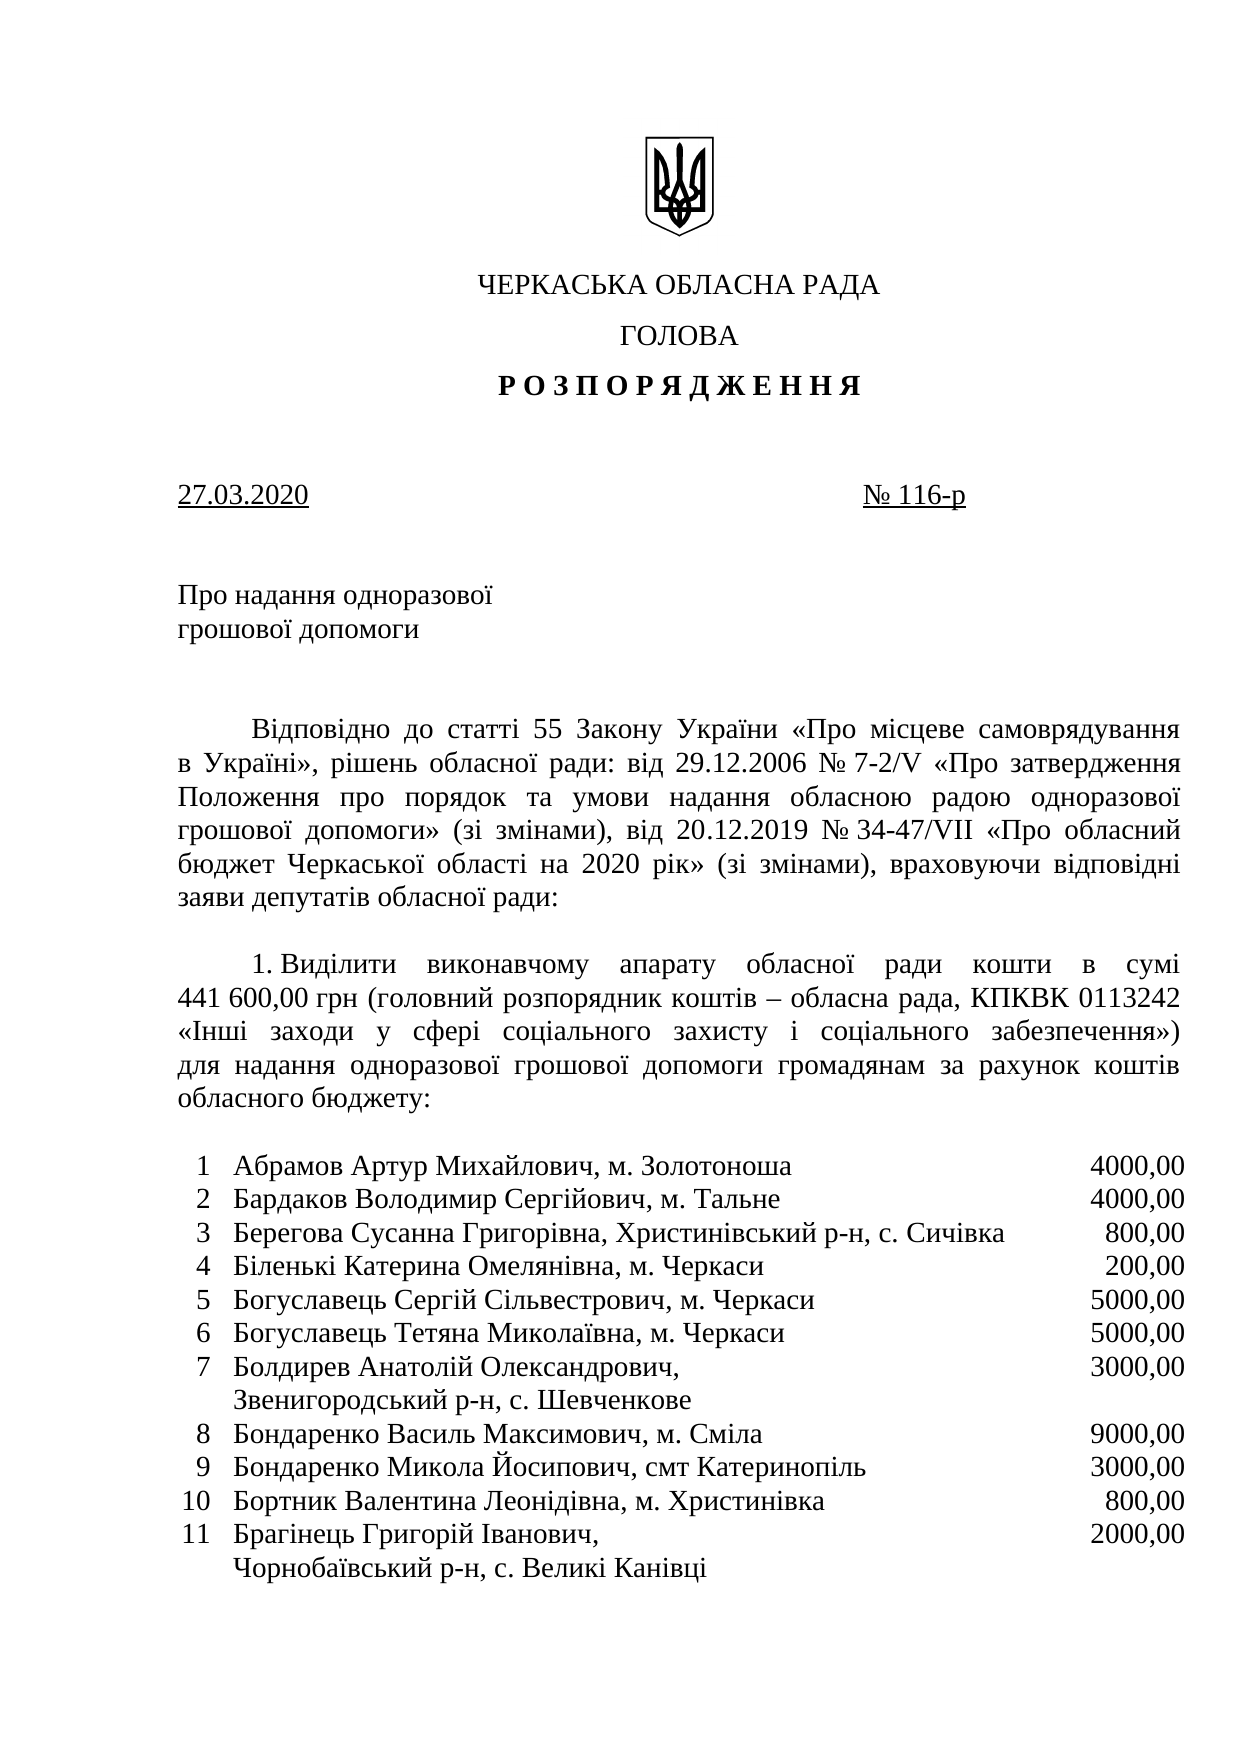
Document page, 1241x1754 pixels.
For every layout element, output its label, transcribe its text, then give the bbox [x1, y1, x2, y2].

table_cell 200,00 [1063, 1248, 1196, 1282]
table_cell 4 [148, 1248, 222, 1282]
table_cell 11 [148, 1517, 222, 1617]
table_cell 800,00 [1063, 1483, 1196, 1517]
table_cell Богуславець Сергій Сільвестрович, м. Черкаси [222, 1282, 1063, 1315]
table_cell 10 [148, 1483, 222, 1517]
table_cell Брагінець Григорій Іванович, Чорнобаївський р-н, с. Великі Канівці [222, 1517, 1063, 1617]
table_cell Бондаренко Микола Йосипович, смт Катеринопіль [222, 1450, 1063, 1483]
table_cell Богуславець Тетяна Миколаївна, м. Черкаси [222, 1315, 1063, 1349]
table_cell 800,00 [1063, 1215, 1196, 1248]
table_cell 8 [148, 1416, 222, 1449]
table_cell 5000,00 [1063, 1282, 1196, 1315]
table_cell Бондаренко Василь Максимович, м. Сміла [222, 1416, 1063, 1449]
table_cell 2 [148, 1181, 222, 1215]
text 1. Виділити виконавчому апарату обласної ради кошти в сумі 441 600,00 грн (головний розпорядник коштів – обласна рада, КПКВК 0113242 «Інші заходи у сфері соціального захисту і соціального забезпечення») для надання одноразової грошової допомоги громадянам за рахунок коштів обласного бюджету: [177, 946, 1181, 1114]
table_cell 3000,00 [1063, 1349, 1196, 1416]
table_header Абрамов Артур Михайлович, м. Золотоноша [222, 1148, 1063, 1181]
picture [623, 118, 736, 255]
text Про надання одноразової [177, 577, 1181, 611]
table_cell Бортник Валентина Леонідівна, м. Христинівка [222, 1483, 1063, 1517]
text Відповідно до статті 55 Закону України «Про місцеве самоврядування в Україні», рішень обласної ради: від 29.12.2006 № 7-2/V «Про затвердження Положення про порядок та умови надання обласною радою одноразової грошової допомоги» (зі змінами), від 20.12.2019 № 34-47/VІI «Про обласний бюджет Черкаської області на 2020 рік» (зі змінами), враховуючи відповідні заяви депутатів обласної ради: [177, 712, 1181, 913]
table_cell 9000,00 [1063, 1416, 1196, 1449]
table_cell 2000,00 [1063, 1517, 1196, 1617]
table_cell 6 [148, 1315, 222, 1349]
table_header 4000,00 [1063, 1148, 1196, 1181]
text 27.03.2020 № 116-р [177, 477, 1181, 510]
table_cell Берегова Сусанна Григорівна, Христинівський р-н, с. Сичівка [222, 1215, 1063, 1248]
text ГОЛОВА [177, 318, 1181, 351]
table_cell 3 [148, 1215, 222, 1248]
table_header 1 [148, 1148, 222, 1181]
table_cell 7 [148, 1349, 222, 1416]
table_cell Бардаков Володимир Сергійович, м. Тальне [222, 1181, 1063, 1215]
text грошової допомоги [177, 611, 1181, 644]
table_cell 5 [148, 1282, 222, 1315]
table_cell 3000,00 [1063, 1450, 1196, 1483]
table_cell 5000,00 [1063, 1315, 1196, 1349]
table_cell 4000,00 [1063, 1181, 1196, 1215]
table_cell 9 [148, 1450, 222, 1483]
text Р О З П О Р Я Д Ж Е Н Н Я [177, 368, 1181, 401]
table_cell Біленькі Катерина Омелянівна, м. Черкаси [222, 1248, 1063, 1282]
table_cell Болдирев Анатолій Олександрович, Звенигородський р-н, с. Шевченкове [222, 1349, 1063, 1416]
text ЧЕРКАСЬКА ОБЛАСНА РАДА [177, 267, 1181, 301]
